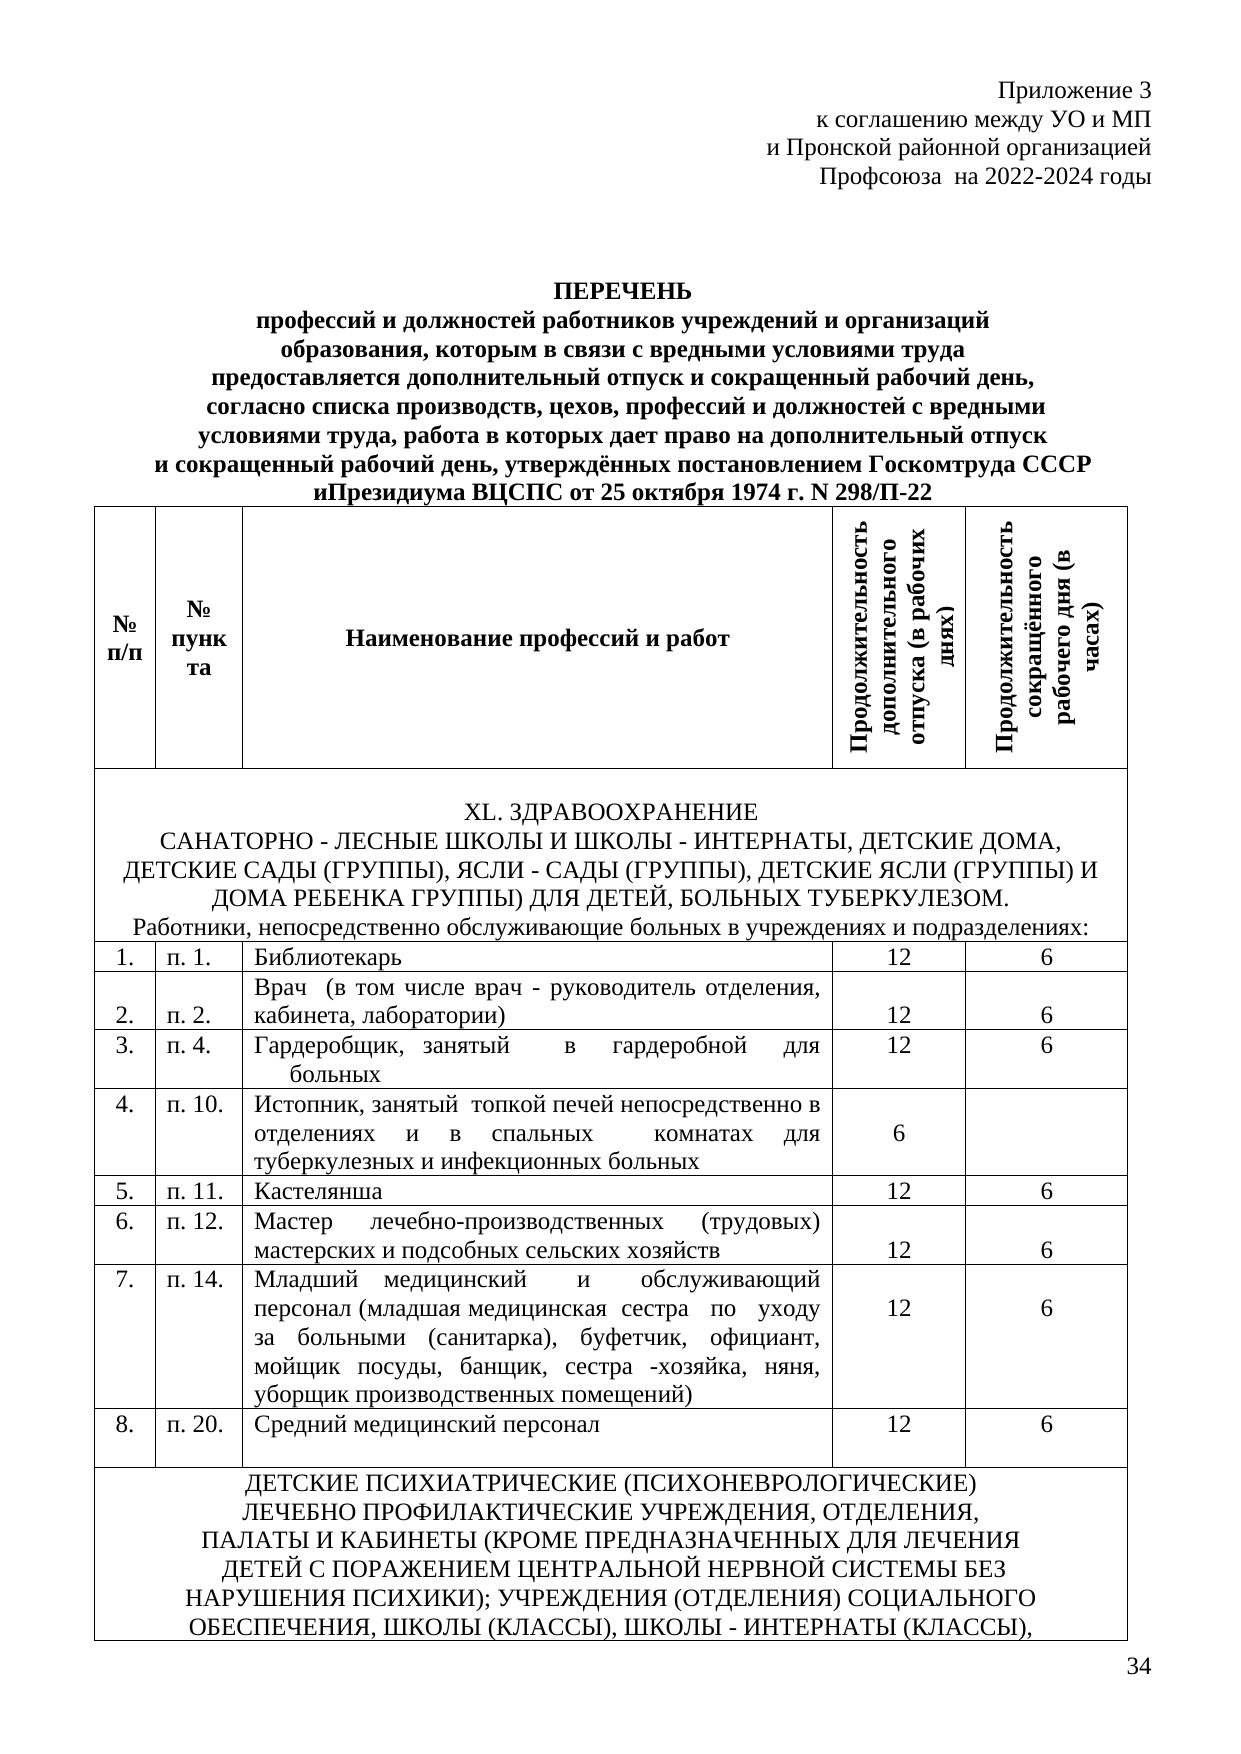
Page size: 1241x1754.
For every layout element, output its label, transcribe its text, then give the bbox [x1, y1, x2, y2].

table_cell Средний медицинский персонал [243, 1409, 832, 1467]
text и Пронской районной организацией [94, 132, 1152, 161]
text условиями труда, работа в которых дает право на дополнительный отпуск [94, 420, 1152, 449]
table_cell п. 1. [156, 942, 242, 971]
text к соглашению между УО и МП [94, 104, 1152, 132]
table_cell п. 20. [156, 1409, 242, 1467]
table_cell 6 [833, 1089, 965, 1175]
table_cell 12 [833, 1265, 965, 1408]
table_cell п. 4. [156, 1030, 242, 1088]
text профессий и должностей работников учреждений и организаций [94, 305, 1152, 334]
table_cell 6 [966, 942, 1127, 971]
table_cell 6 [966, 1030, 1127, 1088]
table_cell 12 [833, 1206, 965, 1263]
table_cell Кастелянша [243, 1176, 832, 1205]
table_cell п. 10. [156, 1089, 242, 1175]
table_header Продолжительность сокращённого рабочего дня (в часах) [966, 507, 1127, 767]
table_cell 6 [966, 1176, 1127, 1205]
table_cell п. 2. [156, 972, 242, 1029]
table_cell [966, 1089, 1127, 1175]
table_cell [95, 1468, 1127, 1640]
table_header Продолжительность дополнительного отпуска (в рабочих днях) [833, 507, 965, 767]
table_cell 12 [833, 1030, 965, 1088]
table_cell 7. [95, 1265, 155, 1408]
table_cell XL. ЗДРАВООХРАНЕНИЕ САНАТОРНО - ЛЕСНЫЕ ШКОЛЫ И ШКОЛЫ - ИНТЕРНАТЫ, ДЕТСКИЕ ДОМА, ДЕТСКИЕ САДЫ (ГРУППЫ), ЯСЛИ - САДЫ (ГРУППЫ), ДЕТСКИЕ ЯСЛИ (ГРУППЫ) И ДОМА РЕБЕНКА ГРУППЫ) ДЛЯ ДЕТЕЙ, БОЛЬНЫХ ТУБЕРКУЛЕЗОМ. Работники, непосредственно обслуживающие больных в учреждениях и подразделениях: [95, 769, 1127, 941]
table_cell 6 [966, 1409, 1127, 1467]
table_header Наименование профессий и работ [243, 507, 832, 767]
table_cell 12 [833, 1409, 965, 1467]
table_cell 6 [966, 972, 1127, 1029]
table_cell Истопник, занятый топкой печей непосредственно в отделениях и в спальных комнатах для туберкулезных и инфекционных больных [243, 1089, 832, 1175]
text ПЕРЕЧЕНЬ [94, 276, 1152, 305]
table_cell Врач (в том числе врач - руководитель отделения, кабинета, лаборатории) [243, 972, 832, 1029]
table_cell 6 [966, 1206, 1127, 1263]
table_cell 1. [95, 942, 155, 971]
table_cell 8. [95, 1409, 155, 1467]
table_cell 12 [833, 1176, 965, 1205]
table_cell 5. [95, 1176, 155, 1205]
table_cell Младший медицинский и обслуживающий персонал (младшая медицинская сестра по уходу за больными (санитарка), буфетчик, официант, мойщик посуды, банщик, сестра -хозяйка, няня, уборщик производственных помещений) [243, 1265, 832, 1408]
table_cell 6 [966, 1265, 1127, 1408]
table_cell п. 14. [156, 1265, 242, 1408]
table_cell Мастер лечебно-производственных (трудовых) мастерских и подсобных сельских хозяйств [243, 1206, 832, 1263]
table_cell Библиотекарь [243, 942, 832, 971]
table_cell 3. [95, 1030, 155, 1088]
table_cell п. 12. [156, 1206, 242, 1263]
text предоставляется дополнительный отпуск и сокращенный рабочий день, [94, 362, 1152, 391]
text и сокращенный рабочий день, утверждённых постановлением Госкомтруда СССР иПрезидиума ВЦСПС от 25 октября 1974 г. N 298/П-22 [94, 449, 1152, 506]
text Приложение 3 [684, 75, 1152, 104]
table_header № пункта [156, 507, 242, 767]
table_header № п/п [95, 507, 155, 767]
table_cell 2. [95, 972, 155, 1029]
text согласно списка производств, цехов, профессий и должностей с вредными [94, 391, 1152, 420]
table_cell 12 [833, 942, 965, 971]
table_cell 6. [95, 1206, 155, 1263]
text Профсоюза на 2022-2024 годы [94, 161, 1152, 190]
text образования, которым в связи с вредными условиями труда [94, 334, 1152, 362]
table_cell 4. [95, 1089, 155, 1175]
table_cell 12 [833, 972, 965, 1029]
table_cell Гардеробщик, занятый в гардеробной для больных [243, 1030, 832, 1088]
table_cell п. 11. [156, 1176, 242, 1205]
